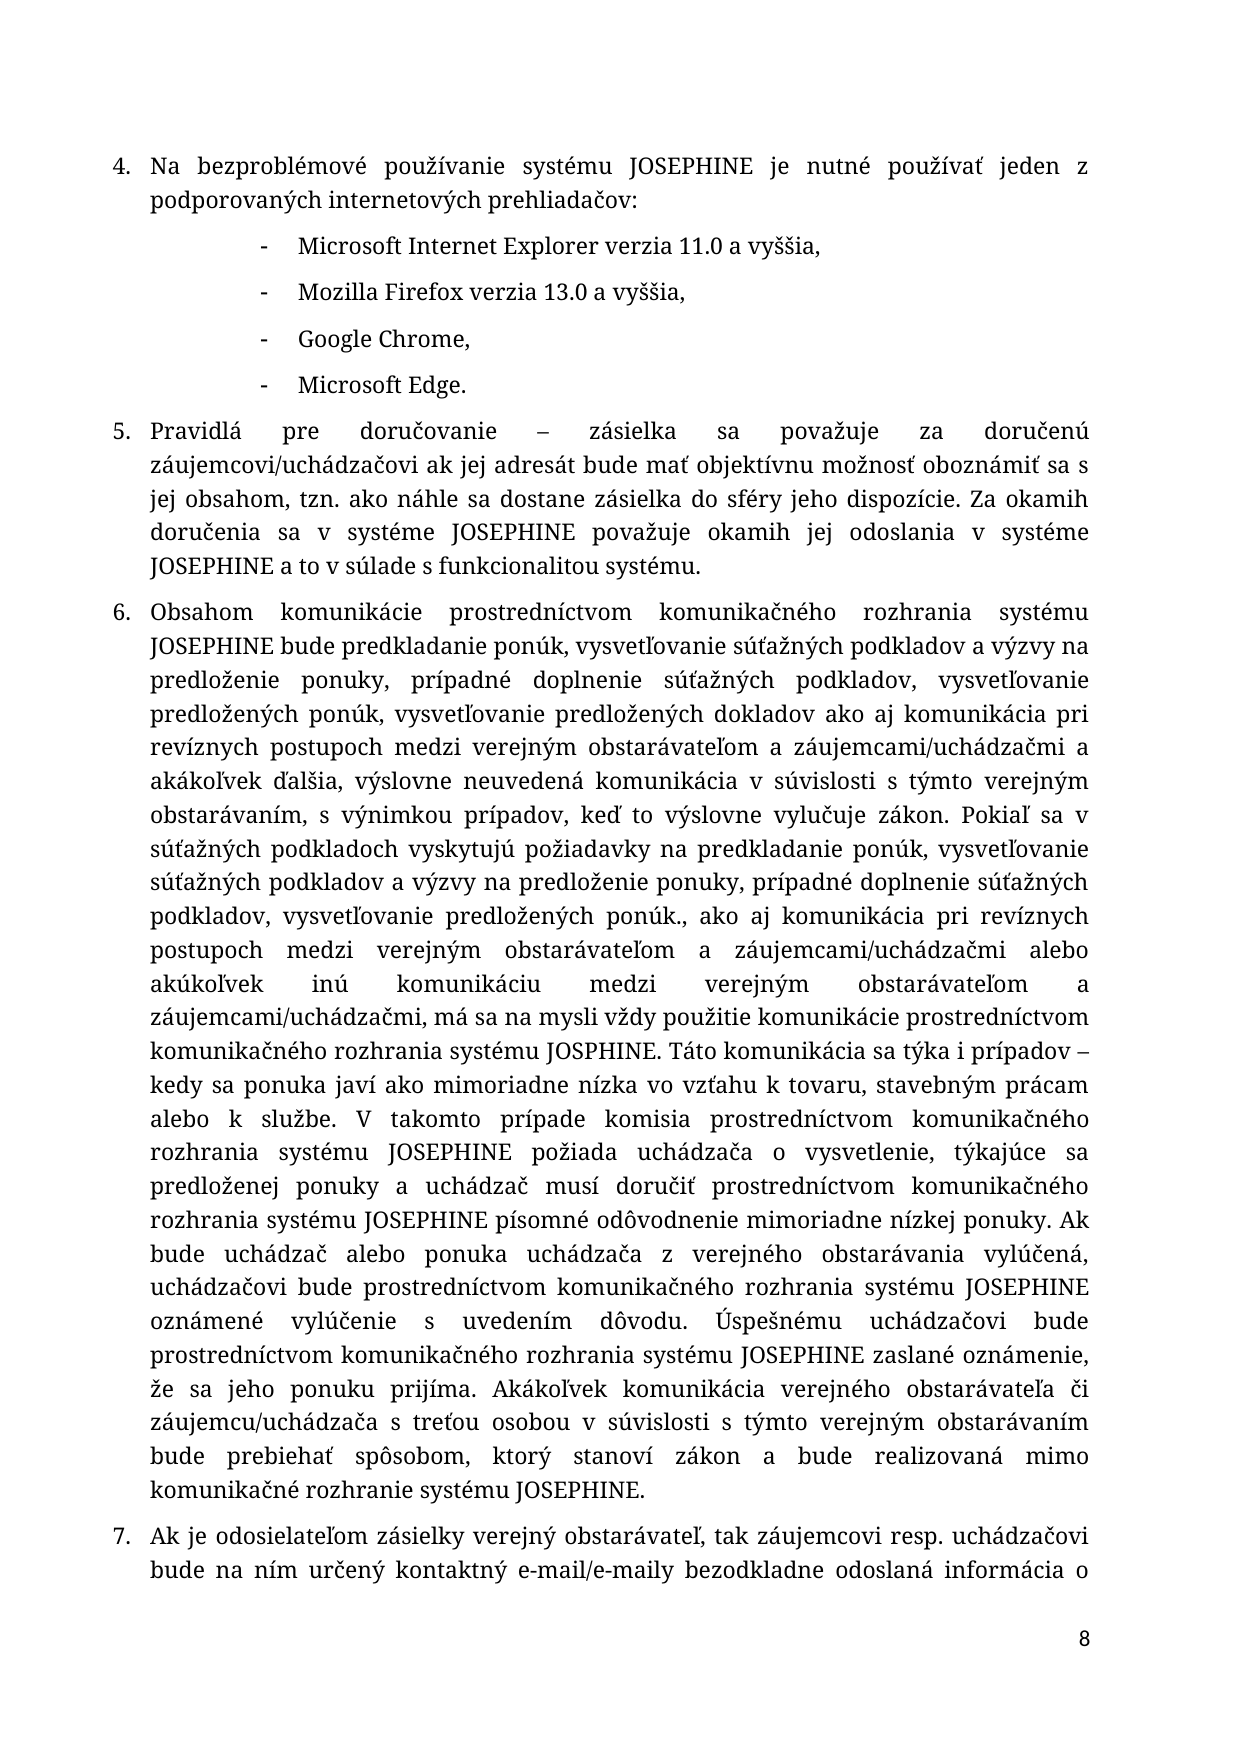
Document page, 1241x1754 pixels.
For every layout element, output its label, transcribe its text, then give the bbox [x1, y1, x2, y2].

list Google Chrome, [260, 322, 1090, 354]
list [112, 1520, 1090, 1585]
list Mozilla Firefox verzia 13.0 a vyššia, [260, 276, 1090, 307]
list Microsoft Internet Explorer verzia 11.0 a vyššia, [260, 230, 1090, 261]
list Obsahom komunikácie prostredníctvom komunikačného rozhrania systému JOSEPHINE bude predkladanie ponúk, vysvetľovanie súťažných podkladov a výzvy na predloženie ponuky, prípadné doplnenie súťažných podkladov, vysvetľovanie predložených ponúk, vysvetľovanie predložených dokladov ako aj komunikácia pri revíznych postupoch medzi verejným obstarávateľom a záujemcami/uchádzačmi a akákoľvek ďalšia, výslovne neuvedená komunikácia v súvislosti s týmto verejným obstarávaním, s výnimkou prípadov, keď to výslovne vylučuje zákon. Pokiaľ sa v súťažných podkladoch vyskytujú požiadavky na predkladanie ponúk, vysvetľovanie súťažných podkladov a výzvy na predloženie ponuky, prípadné doplnenie súťažných podkladov, vysvetľovanie predložených ponúk., ako aj komunikácia pri revíznych postupoch medzi verejným obstarávateľom a záujemcami/uchádzačmi alebo akúkoľvek inú komunikáciu medzi verejným obstarávateľom a záujemcami/uchádzačmi, má sa na mysli vždy použitie komunikácie prostredníctvom komunikačného rozhrania systému JOSPHINE. Táto komunikácia sa týka i prípadov – kedy sa ponuka javí ako mimoriadne nízka vo vzťahu k tovaru, stavebným prácam alebo k službe. V takomto prípade komisia prostredníctvom komunikačného rozhrania systému JOSEPHINE požiada uchádzača o vysvetlenie, týkajúce sa predloženej ponuky a uchádzač musí doručiť prostredníctvom komunikačného rozhrania systému JOSEPHINE písomné odôvodnenie mimoriadne nízkej ponuky. Ak bude uchádzač alebo ponuka uchádzača z verejného obstarávania vylúčená, uchádzačovi bude prostredníctvom komunikačného rozhrania systému JOSEPHINE oznámené vylúčenie s uvedením dôvodu. Úspešnému uchádzačovi bude prostredníctvom komunikačného rozhrania systému JOSEPHINE zaslané oznámenie, že sa jeho ponuku prijíma. Akákoľvek komunikácia verejného obstarávateľa či záujemcu/uchádzača s treťou osobou v súvislosti s týmto verejným obstarávaním bude prebiehať spôsobom, ktorý stanoví zákon a bude realizovaná mimo komunikačné rozhranie systému JOSEPHINE. [112, 596, 1090, 1505]
list Na bezproblémové používanie systému JOSEPHINE je nutné používať jeden z podporovaných internetových prehliadačov: [112, 150, 1090, 215]
list Pravidlá pre doručovanie – zásielka sa považuje za doručenú záujemcovi/uchádzačovi ak jej adresát bude mať objektívnu možnosť oboznámiť sa s jej obsahom, tzn. ako náhle sa dostane zásielka do sféry jeho dispozície. Za okamih doručenia sa v systéme JOSEPHINE považuje okamih jej odoslania v systéme JOSEPHINE a to v súlade s funkcionalitou systému. [112, 415, 1090, 581]
list Microsoft Edge. [260, 369, 1090, 400]
